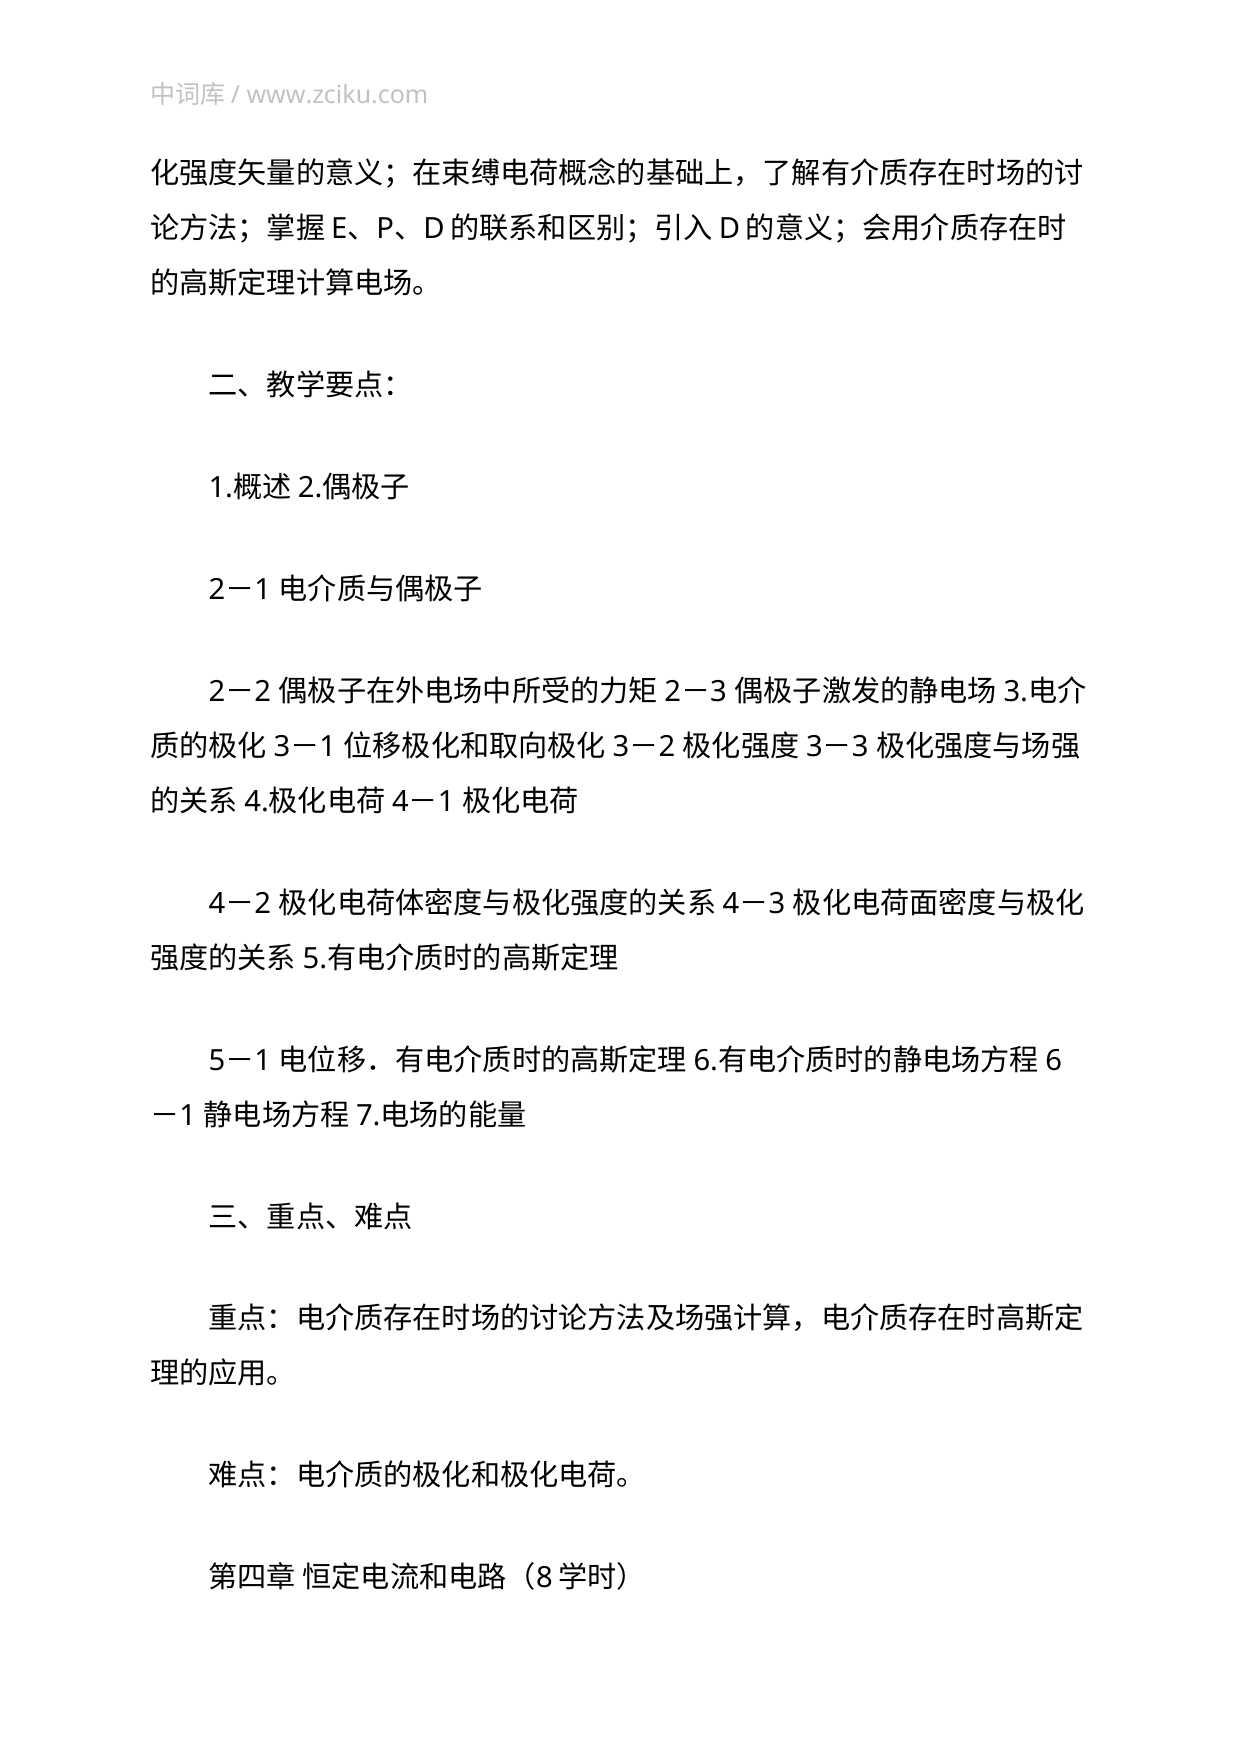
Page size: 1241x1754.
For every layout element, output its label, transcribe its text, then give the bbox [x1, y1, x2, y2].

text 1.概述 2.偶极子 [150, 463, 1090, 506]
text 第四章 恒定电流和电路（8学时） [150, 1553, 1090, 1596]
text 2－2 偶极子在外电场中所受的力矩 2－3 偶极子激发的静电场 3.电介质的极化 3－1 位移极化和取向极化 3－2 极化强度 3－3 极化强度与场强的关系 4.极化电荷 4－1 极化电荷 [150, 667, 1090, 820]
text 三、重点、难点 [150, 1193, 1090, 1236]
text 2－1 电介质与偶极子 [150, 565, 1090, 608]
text 二、教学要点： [150, 362, 1090, 404]
text 重点：电介质存在时场的讨论方法及场强计算，电介质存在时高斯定理的应用。 [150, 1295, 1090, 1392]
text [150, 150, 1090, 302]
text 4－2 极化电荷体密度与极化强度的关系 4－3 极化电荷面密度与极化强度的关系 5.有电介质时的高斯定理 [150, 879, 1090, 977]
text 难点：电介质的极化和极化电荷。 [150, 1452, 1090, 1494]
text 5－1 电位移．有电介质时的高斯定理 6.有电介质时的静电场方程 6－1 静电场方程 7.电场的能量 [150, 1036, 1090, 1134]
